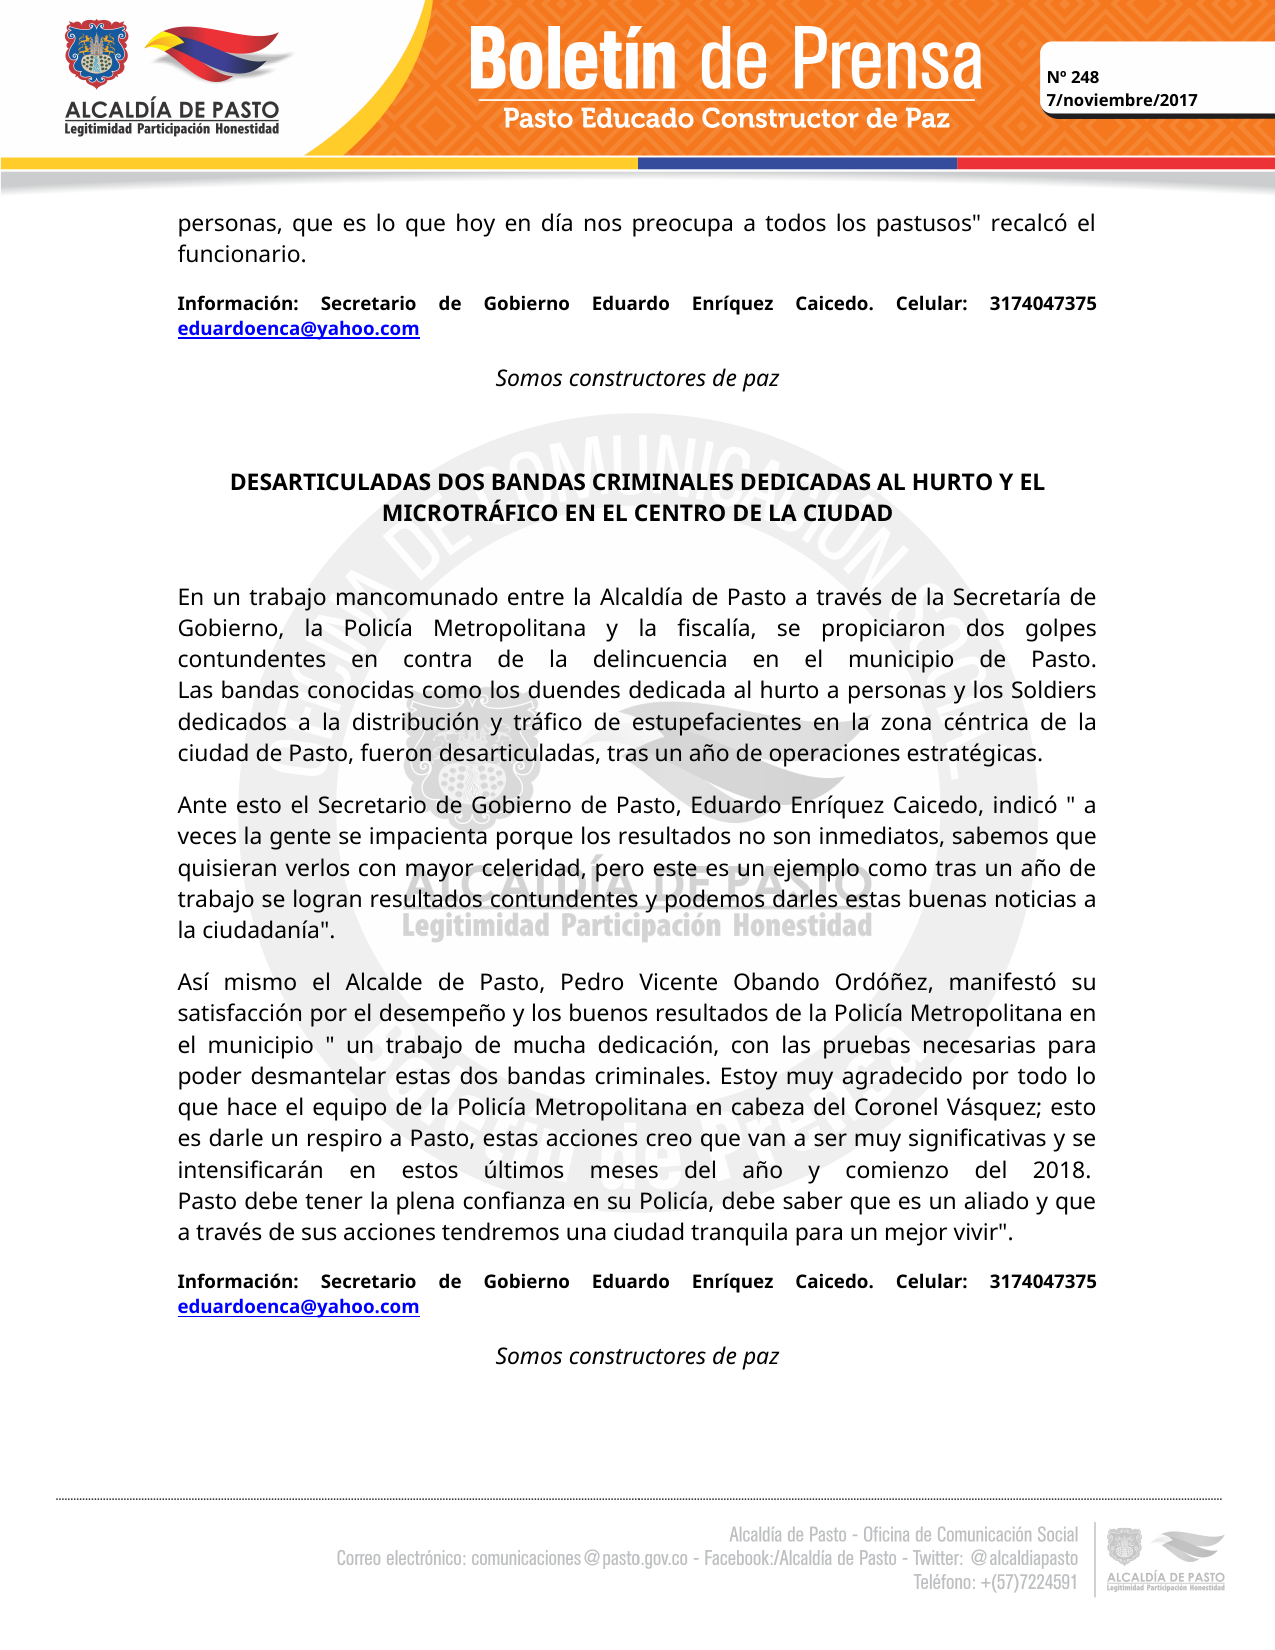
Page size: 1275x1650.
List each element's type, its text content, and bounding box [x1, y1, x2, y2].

text En un trabajo mancomunado entre la Alcaldía de Pasto a través de la Secretaría de Gobierno, la Policía Metropolitana y la fiscalía, se propiciaron dos golpes contundentes en contra de la delincuencia en el municipio de Pasto. Las bandas conocidas como los duendes dedicada al hurto a personas y los Soldiers dedicados a la distribución y tráfico de estupefacientes en la zona céntrica de la ciudad de Pasto, fueron desarticuladas, tras un año de operaciones estratégicas. [177, 549, 1098, 768]
text Información: Secretario de Gobierno Eduardo Enríquez Caicedo. Celular: 3174047375 eduardoenca@yahoo.com [177, 290, 1098, 341]
text Así mismo el Alcalde de Pasto, Pedro Vicente Obando Ordóñez, manifestó su satisfacción por el desempeño y los buenos resultados de la Policía Metropolitana en el municipio " un trabajo de mucha dedicación, con las pruebas necesarias para poder desmantelar estas dos bandas criminales. Estoy muy agradecido por todo lo que hace el equipo de la Policía Metropolitana en cabeza del Coronel Vásquez; esto es darle un respiro a Pasto, estas acciones creo que van a ser muy significativas y se intensificarán en estos últimos meses del año y comienzo del 2018. Pasto debe tener la plena confianza en su Policía, debe saber que es un aliado y que a través de sus acciones tendremos una ciudad tranquila para un mejor vivir". [177, 966, 1098, 1247]
text DESARTICULADAS DOS BANDAS CRIMINALES DEDICADAS AL HURTO Y EL MICROTRÁFICO EN EL CENTRO DE LA CIUDAD [177, 466, 1098, 529]
text Ante esto el Secretario de Gobierno de Pasto, Eduardo Enríquez Caicedo, indicó " a veces la gente se impacienta porque los resultados no son inmediatos, sabemos que quisieran verlos con mayor celeridad, pero este es un ejemplo como tras un año de trabajo se logran resultados contundentes y podemos darles estas buenas noticias a la ciudadanía". [177, 789, 1098, 945]
picture [0, 0, 1275, 1638]
text Información: Secretario de Gobierno Eduardo Enríquez Caicedo. Celular: 3174047375 eduardoenca@yahoo.com [177, 1268, 1098, 1319]
text Somos constructores de paz [177, 1340, 1098, 1371]
text Somos constructores de paz [177, 362, 1098, 393]
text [177, 207, 1098, 269]
